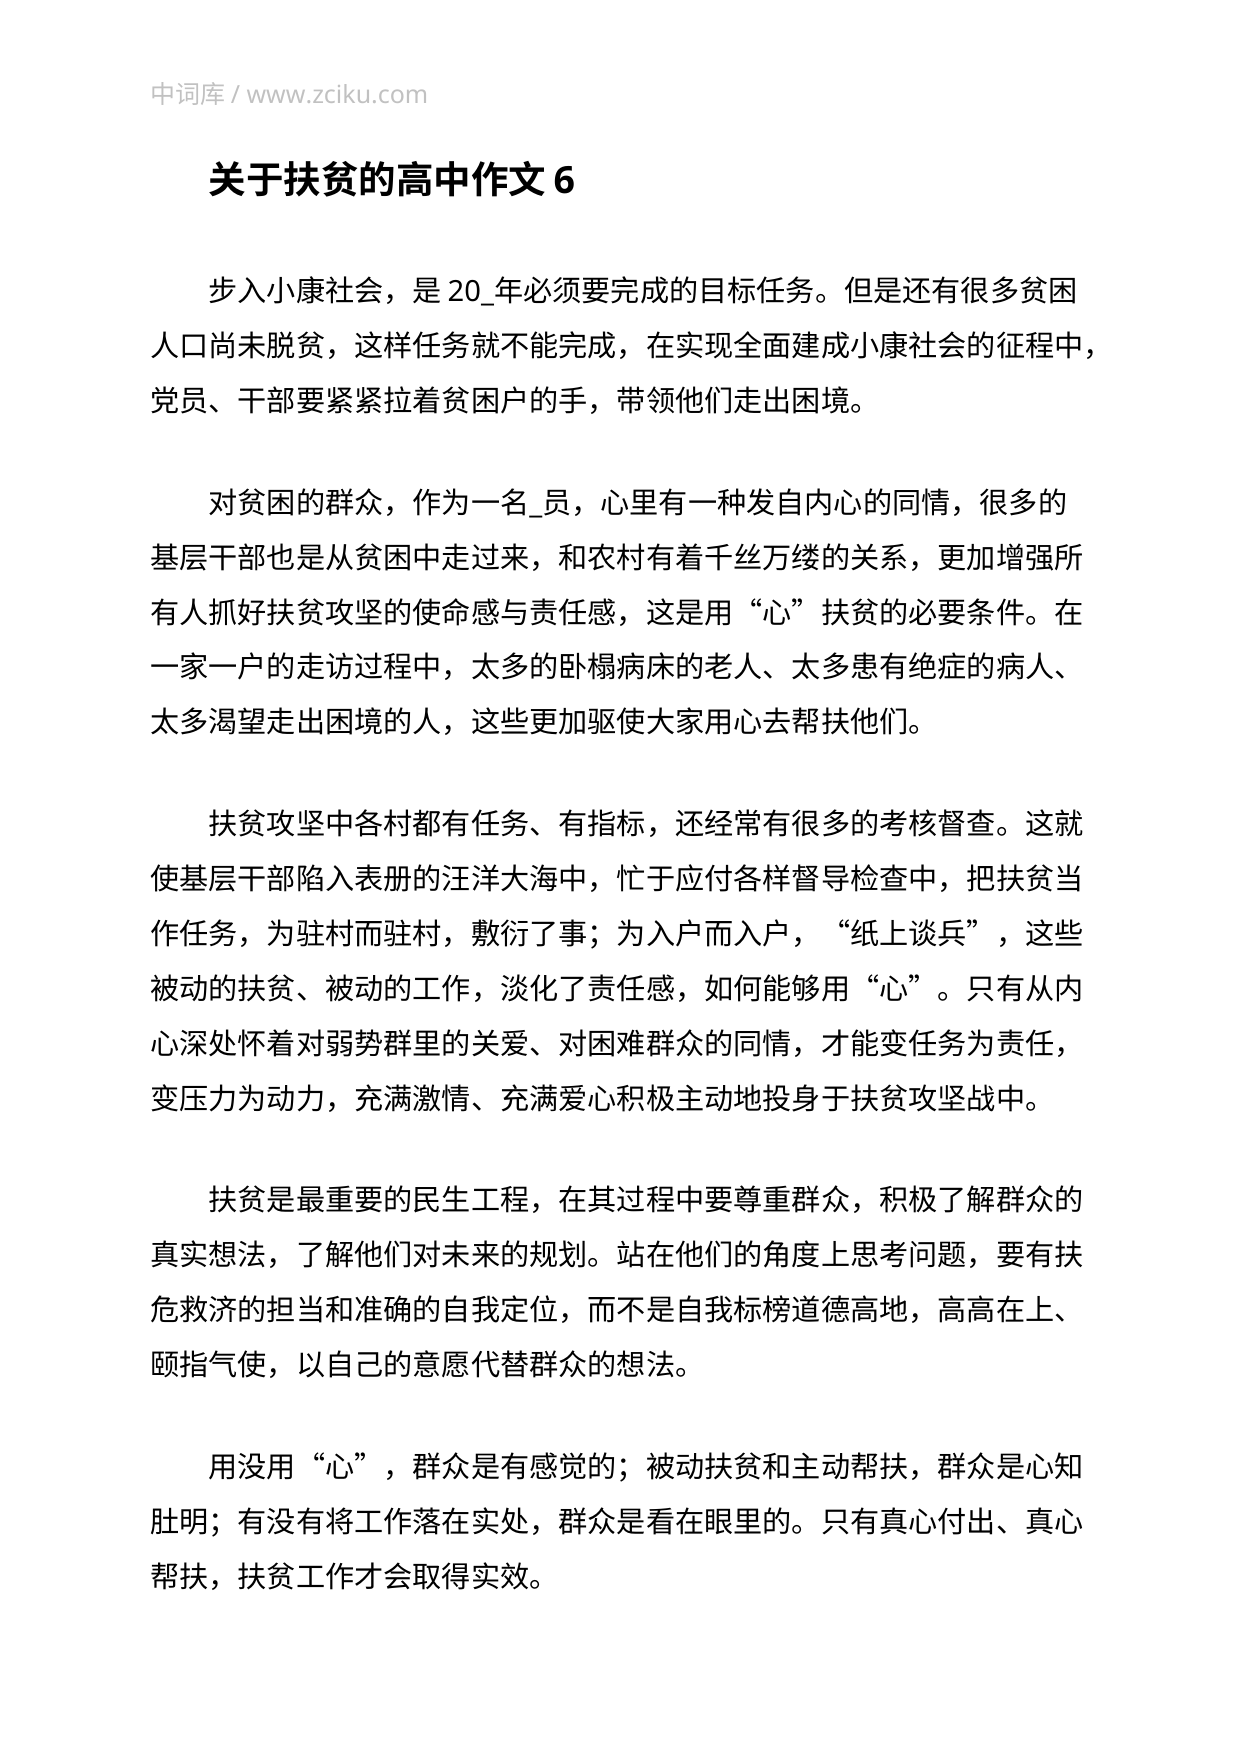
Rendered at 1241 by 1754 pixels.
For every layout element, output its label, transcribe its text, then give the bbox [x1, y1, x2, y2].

text 扶贫攻坚中各村都有任务、有指标，还经常有很多的考核督查。这就使基层干部陷入表册的汪洋大海中，忙于应付各样督导检查中，把扶贫当作任务，为驻村而驻村，敷衍了事；为入户而入户，“纸上谈兵”，这些被动的扶贫、被动的工作，淡化了责任感，如何能够用“心”。只有从内心深处怀着对弱势群里的关爱、对困难群众的同情，才能变任务为责任，变压力为动力，充满激情、充满爱心积极主动地投身于扶贫攻坚战中。 [150, 801, 1090, 1117]
text 用没用“心”，群众是有感觉的；被动扶贫和主动帮扶，群众是心知肚明；有没有将工作落在实处，群众是看在眼里的。只有真心付出、真心帮扶，扶贫工作才会取得实效。 [150, 1443, 1090, 1596]
text 对贫困的群众，作为一名_员，心里有一种发自内心的同情，很多的基层干部也是从贫困中走过来，和农村有着千丝万缕的关系，更加增强所有人抓好扶贫攻坚的使命感与责任感，这是用“心”扶贫的必要条件。在一家一户的走访过程中，太多的卧榻病床的老人、太多患有绝症的病人、太多渴望走出困境的人，这些更加驱使大家用心去帮扶他们。 [150, 479, 1090, 741]
text 步入小康社会，是20_年必须要完成的目标任务。但是还有很多贫困人口尚未脱贫，这样任务就不能完成，在实现全面建成小康社会的征程中，党员、干部要紧紧拉着贫困户的手，带领他们走出困境。 [150, 268, 1090, 420]
text 关于扶贫的高中作文6 [150, 150, 1090, 204]
text 扶贫是最重要的民生工程，在其过程中要尊重群众，积极了解群众的真实想法，了解他们对未来的规划。站在他们的角度上思考问题，要有扶危救济的担当和准确的自我定位，而不是自我标榜道德高地，高高在上、颐指气使，以自己的意愿代替群众的想法。 [150, 1177, 1090, 1384]
